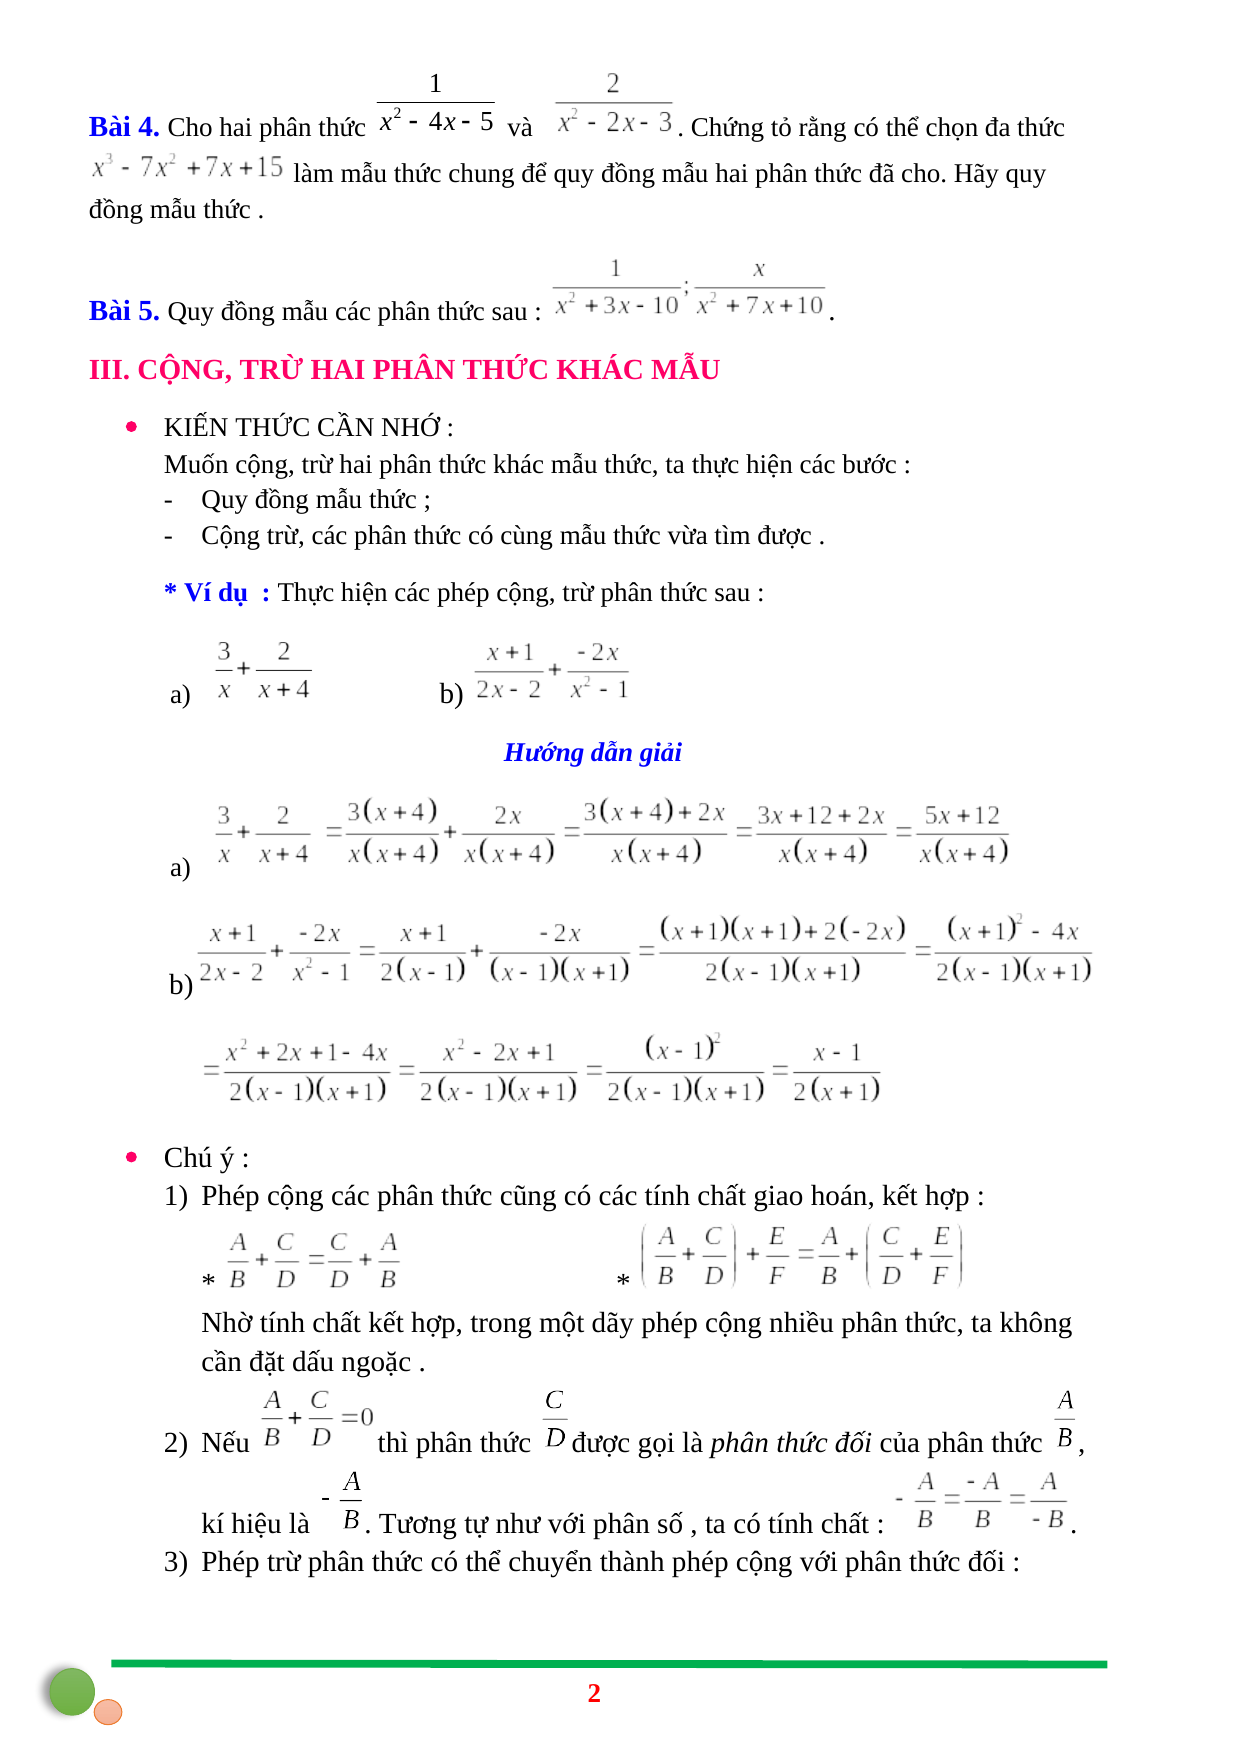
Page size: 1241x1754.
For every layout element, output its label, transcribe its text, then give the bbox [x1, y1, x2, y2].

text III. CỘNG, TRỪ HAI PHÂN THỨC KHÁC MẪU [89, 352, 1099, 386]
list KIẾN THỨC CẦN NHỚ : [126, 411, 1099, 443]
list Nếu thì phân thức được gọi là phân thức đối của phân thức , kí hiệu là . Tương tự như với phân số , ta có tính chất : . [164, 1382, 1099, 1539]
text b) [89, 908, 1099, 1001]
list Nhờ tính chất kết hợp, trong một dãy phép cộng nhiều phân thức, ta không cần đặt dấu ngoặc . [201, 1305, 1099, 1377]
text a) b) [89, 632, 1099, 710]
text Bài 5. Quy đồng mẫu các phân thức sau : . [89, 250, 1099, 326]
list Quy đồng mẫu thức ; [164, 483, 1099, 515]
list Chú ý : [126, 1140, 1099, 1173]
list Phép trừ phân thức có thể chuyển thành phép cộng với phân thức đối : [164, 1544, 1099, 1578]
text a) [89, 793, 1099, 882]
list Muốn cộng, trừ hai phân thức khác mẫu thức, ta thực hiện các bước : [164, 448, 1099, 479]
text * Ví dụ : Thực hiện các phép cộng, trừ phân thức sau : [164, 576, 1099, 607]
text Bài 4. Cho hai phân thức và . Chứng tỏ rằng có thể chọn đa thức làm mẫu thức chung để quy đồng mẫu hai phân thức đã cho. Hãy quy đồng mẫu thức . [89, 65, 1099, 225]
list Cộng trừ, các phân thức có cùng mẫu thức vừa tìm được . [164, 519, 1099, 550]
list Phép cộng các phân thức cũng có các tính chất giao hoán, kết hợp : [164, 1178, 1099, 1212]
list * * [201, 1217, 1099, 1300]
text Hướng dẫn giải [89, 736, 1099, 767]
